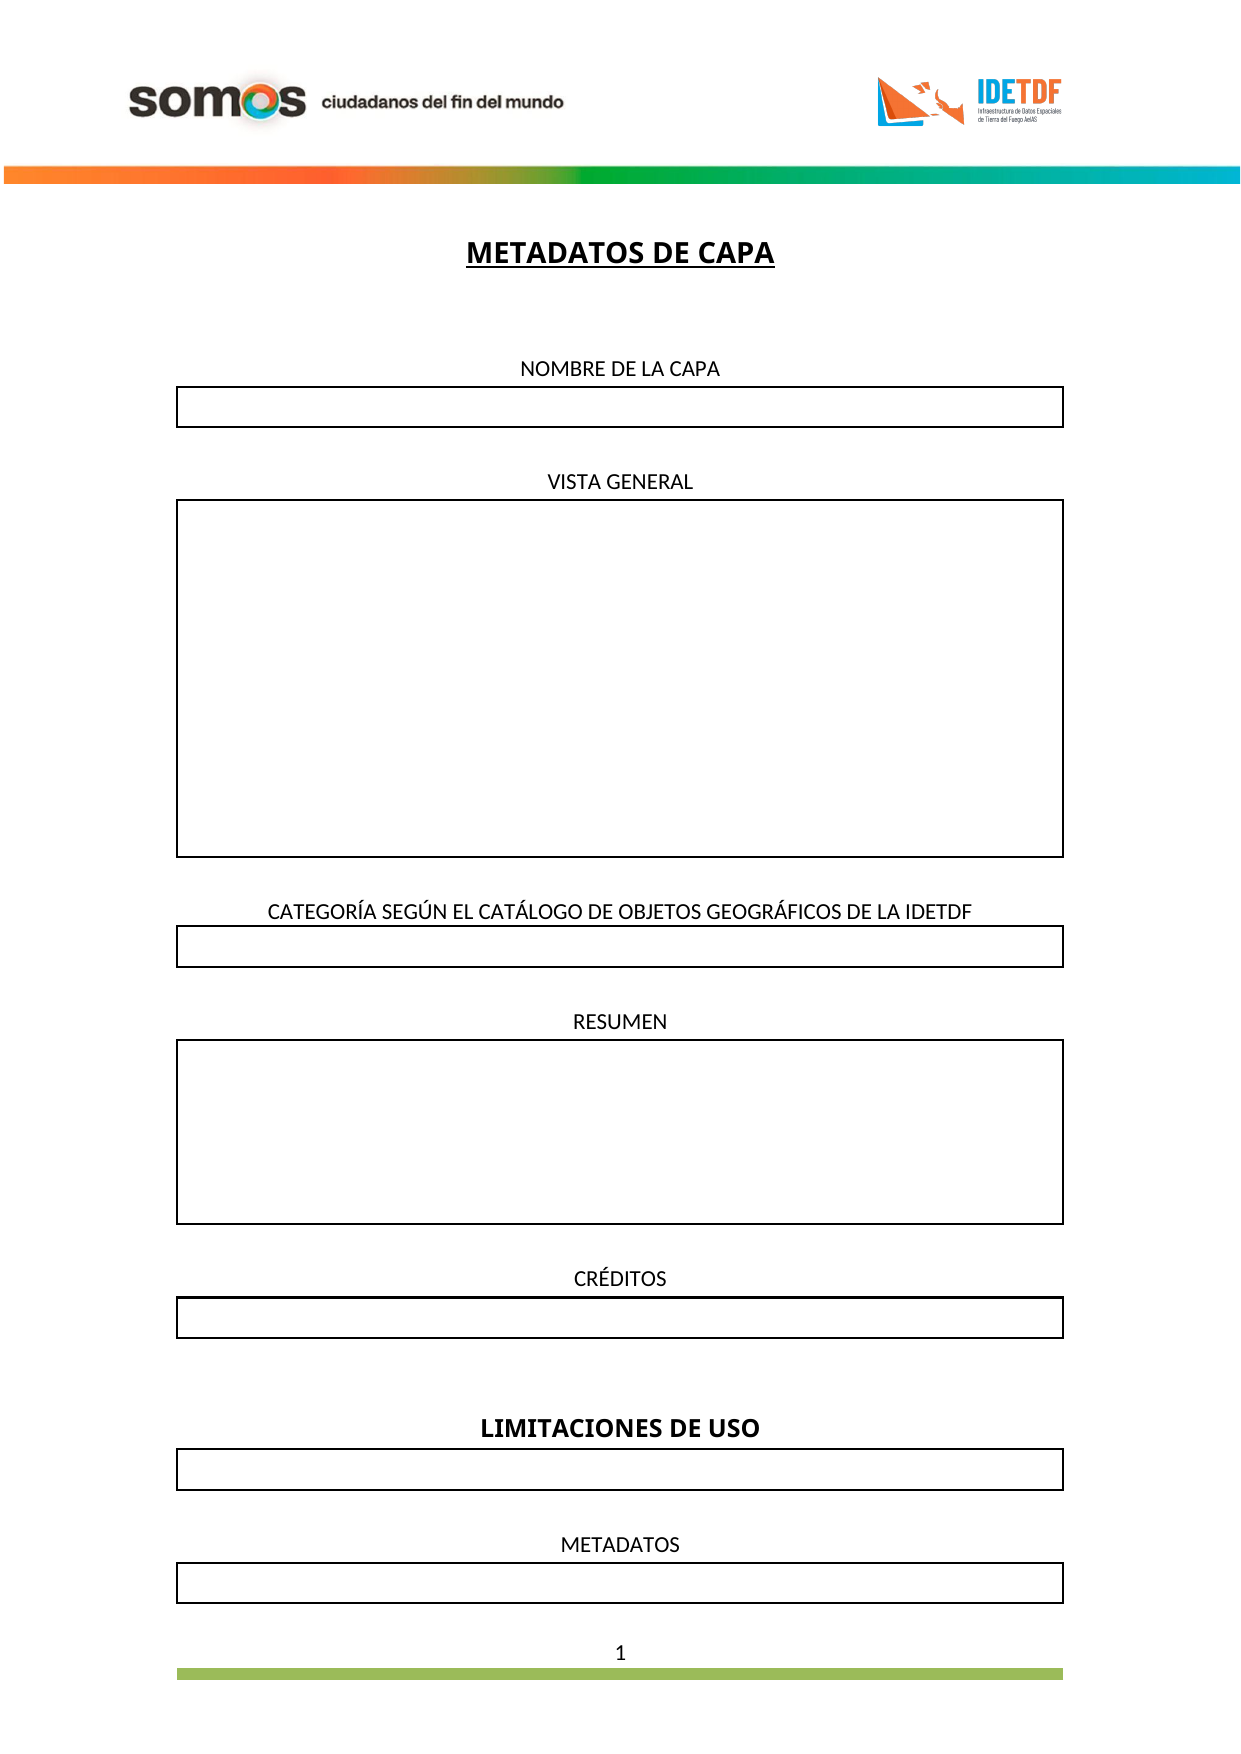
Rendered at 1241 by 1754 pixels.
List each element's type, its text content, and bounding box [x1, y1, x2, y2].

picture [3, 19, 1241, 184]
text METADATOS DE CAPA [177, 233, 1063, 272]
